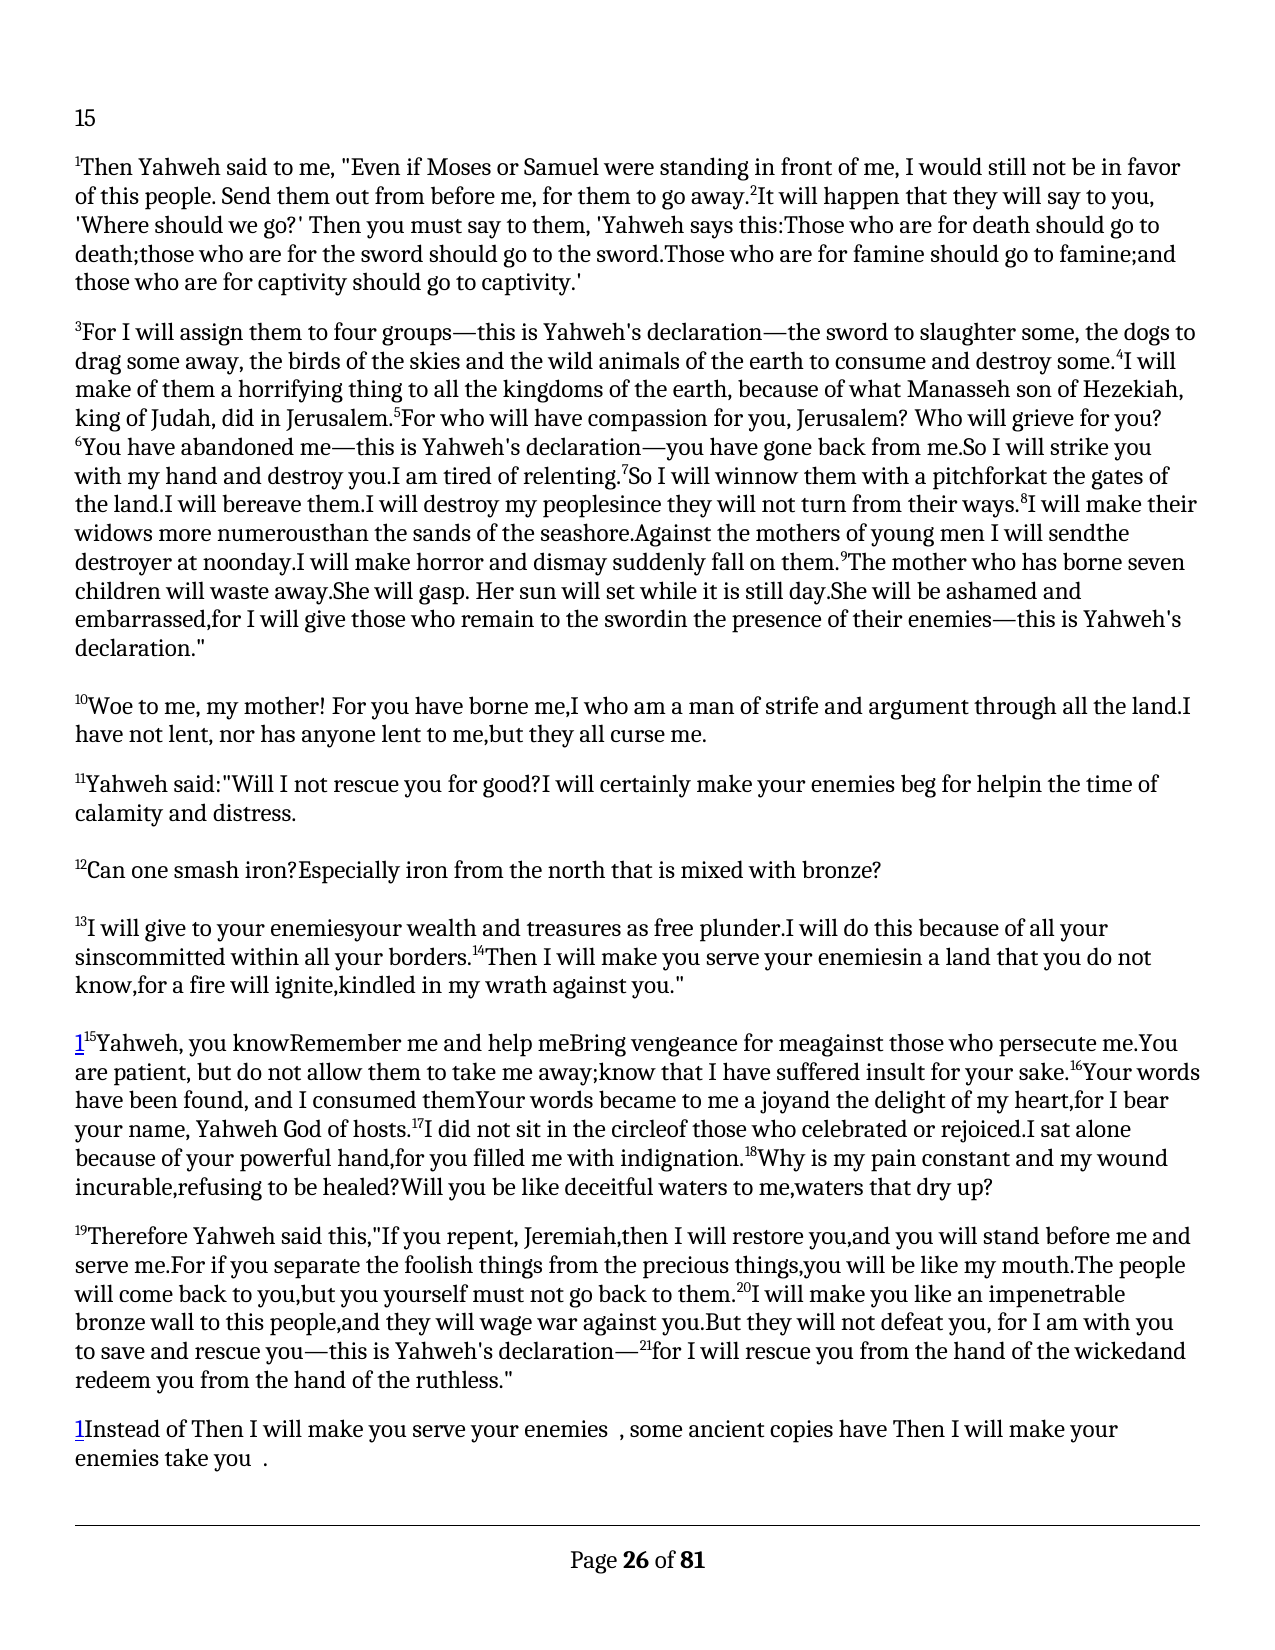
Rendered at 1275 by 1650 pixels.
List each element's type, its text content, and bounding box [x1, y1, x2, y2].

text 1Instead of Then I will make you serve your enemies , some ancient copies have Then I will make your enemies take you . [75, 1415, 1200, 1473]
text 11Yahweh said:"Will I not rescue you for good?I will certainly make your enemies beg for helpin the time of calamity and distress. 12Can one smash iron?Especially iron from the north that is mixed with bronze? 13I will give to your enemiesyour wealth and treasures as free plunder.I will do this because of all your sinscommitted within all your borders.14Then I will make you serve your enemiesin a land that you do not know,for a fire will ignite,kindled in my wrath against you." 115Yahweh, you knowRemember me and help meBring vengeance for meagainst those who persecute me.You are patient, but do not allow them to take me away;know that I have suffered insult for your sake.16Your words have been found, and I consumed themYour words became to me a joyand the delight of my heart,for I bear your name, Yahweh God of hosts.17I did not sit in the circleof those who celebrated or rejoiced.I sat alone because of your powerful hand,for you filled me with indignation.18Why is my pain constant and my wound incurable,refusing to be healed?Will you be like deceitful waters to me,waters that dry up? [75, 770, 1200, 1201]
text 15 [75, 104, 1200, 132]
text 1Then Yahweh said to me, "Even if Moses or Samuel were standing in front of me, I would still not be in favor of this people. Send them out from before me, for them to go away.2It will happen that they will say to you, 'Where should we go?' Then you must say to them, 'Yahweh says this:Those who are for death should go to death;those who are for the sword should go to the sword.Those who are for famine should go to famine;and those who are for captivity should go to captivity.' [75, 153, 1200, 297]
text 3For I will assign them to four groups—this is Yahweh's declaration—the sword to slaughter some, the dogs to drag some away, the birds of the skies and the wild animals of the earth to consume and destroy some.4I will make of them a horrifying thing to all the kingdoms of the earth, because of what Manasseh son of Hezekiah, king of Judah, did in Jerusalem.5For who will have compassion for you, Jerusalem? Who will grieve for you?6You have abandoned me—this is Yahweh's declaration—you have gone back from me.So I will strike you with my hand and destroy you.I am tired of relenting.7So I will winnow them with a pitchforkat the gates of the land.I will bereave them.I will destroy my peoplesince they will not turn from their ways.8I will make their widows more numerousthan the sands of the seashore.Against the mothers of young men I will sendthe destroyer at noonday.I will make horror and dismay suddenly fall on them.9The mother who has borne seven children will waste away.She will gasp. Her sun will set while it is still day.She will be ashamed and embarrassed,for I will give those who remain to the swordin the presence of their enemies—this is Yahweh's declaration." 10Woe to me, my mother! For you have borne me,I who am a man of strife and argument through all the land.I have not lent, nor has anyone lent to me,but they all curse me. [75, 318, 1200, 749]
text 19Therefore Yahweh said this,"If you repent, Jeremiah,then I will restore you,and you will stand before me and serve me.For if you separate the foolish things from the precious things,you will be like my mouth.The people will come back to you,but you yourself must not go back to them.20I will make you like an impenetrable bronze wall to this people,and they will wage war against you.But they will not defeat you, for I am with you to save and rescue you—this is Yahweh's declaration—21for I will rescue you from the hand of the wickedand redeem you from the hand of the ruthless." [75, 1222, 1200, 1394]
